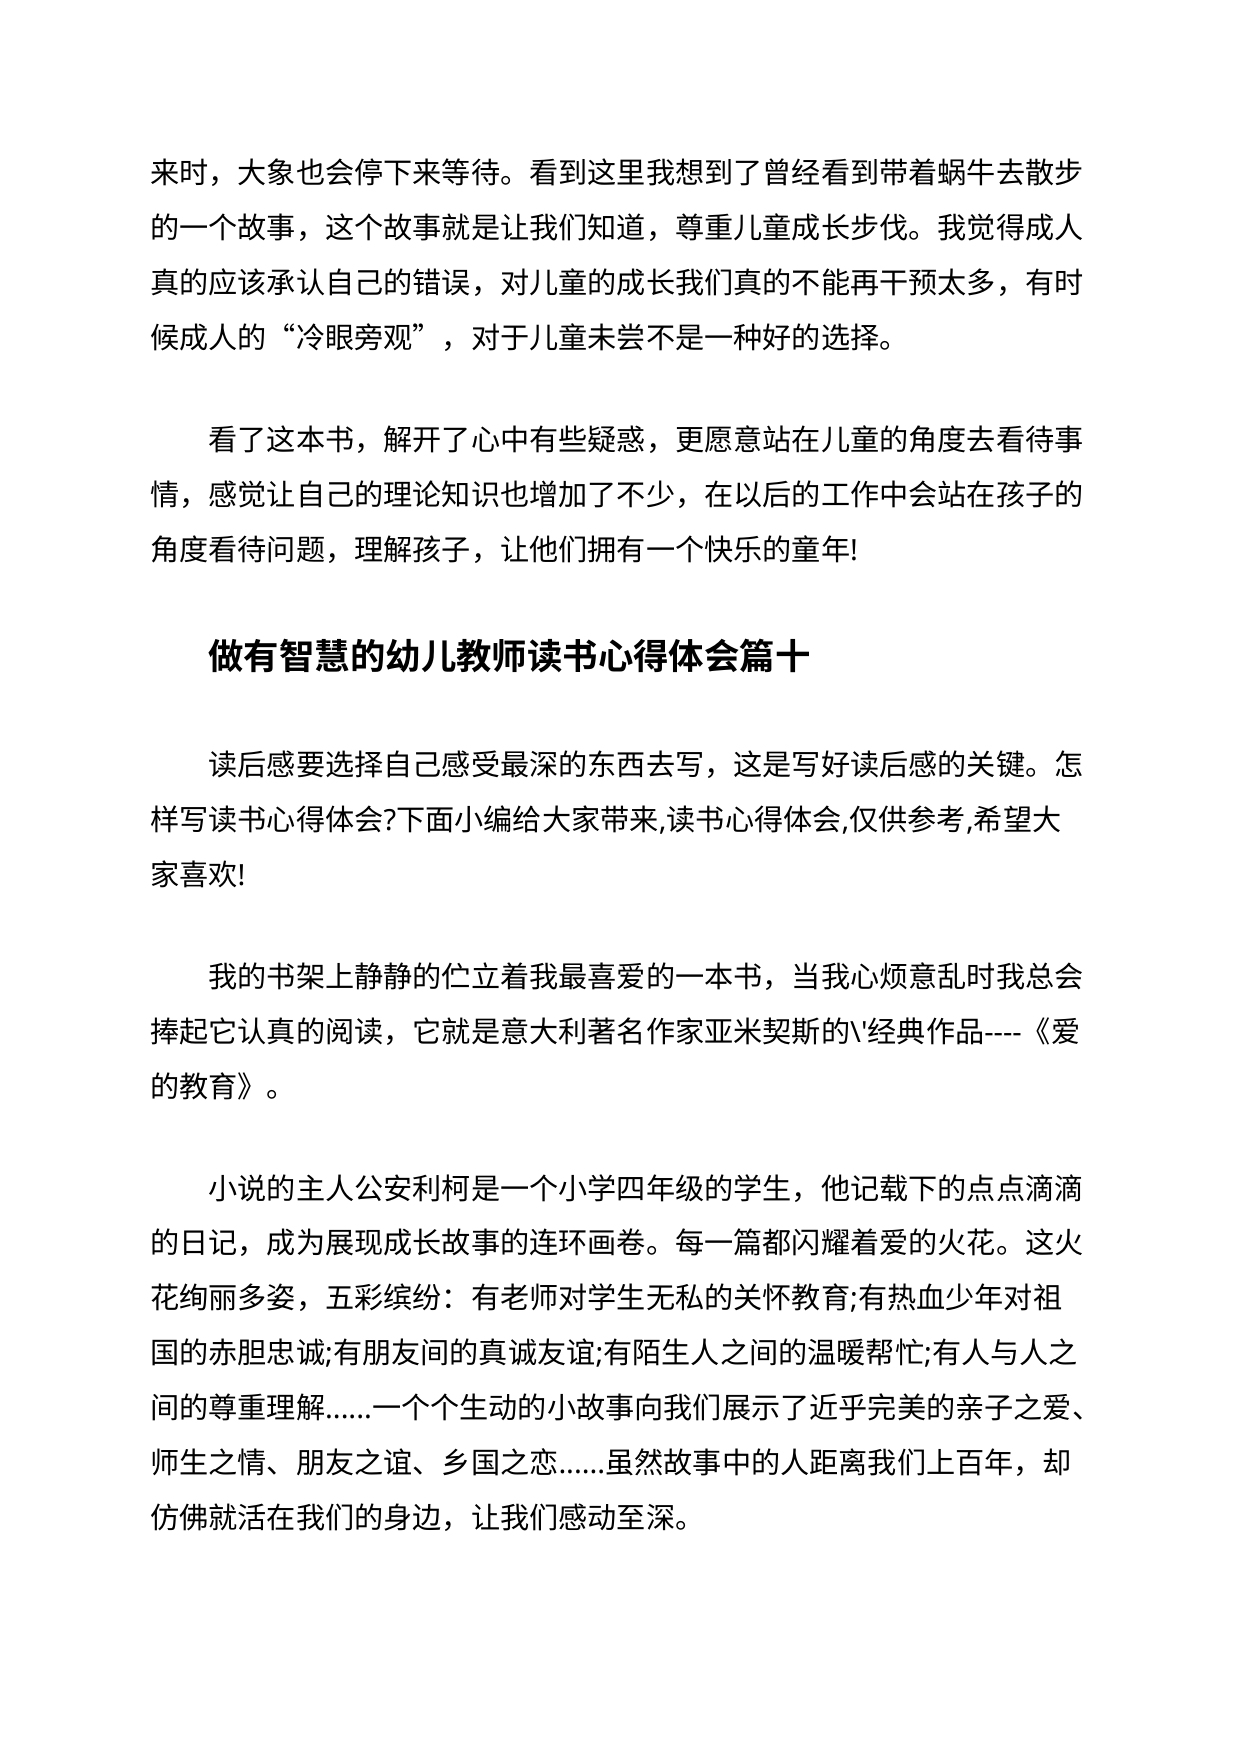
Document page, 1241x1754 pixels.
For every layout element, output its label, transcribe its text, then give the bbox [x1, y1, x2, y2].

text 看了这本书，解开了心中有些疑惑，更愿意站在儿童的角度去看待事情，感觉让自己的理论知识也增加了不少，在以后的工作中会站在孩子的角度看待问题，理解孩子，让他们拥有一个快乐的童年! [150, 416, 1090, 569]
text 小说的主人公安利柯是一个小学四年级的学生，他记载下的点点滴滴的日记，成为展现成长故事的连环画卷。每一篇都闪耀着爱的火花。这火花绚丽多姿，五彩缤纷：有老师对学生无私的关怀教育;有热血少年对祖国的赤胆忠诚;有朋友间的真诚友谊;有陌生人之间的温暖帮忙;有人与人之间的尊重理解......一个个生动的小故事向我们展示了近乎完美的亲子之爱、师生之情、朋友之谊、乡国之恋......虽然故事中的人距离我们上百年，却仿佛就活在我们的身边，让我们感动至深。 [150, 1165, 1090, 1537]
text 做有智慧的幼儿教师读书心得体会篇十 [150, 628, 1090, 679]
text 读后感要选择自己感受最深的东西去写，这是写好读后感的关键。怎样写读书心得体会?下面小编给大家带来,读书心得体会,仅供参考,希望大家喜欢! [150, 742, 1090, 894]
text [150, 150, 1090, 357]
text 我的书架上静静的伫立着我最喜爱的一本书，当我心烦意乱时我总会捧起它认真的阅读，它就是意大利著名作家亚米契斯的\'经典作品----《爱的教育》。 [150, 953, 1090, 1106]
